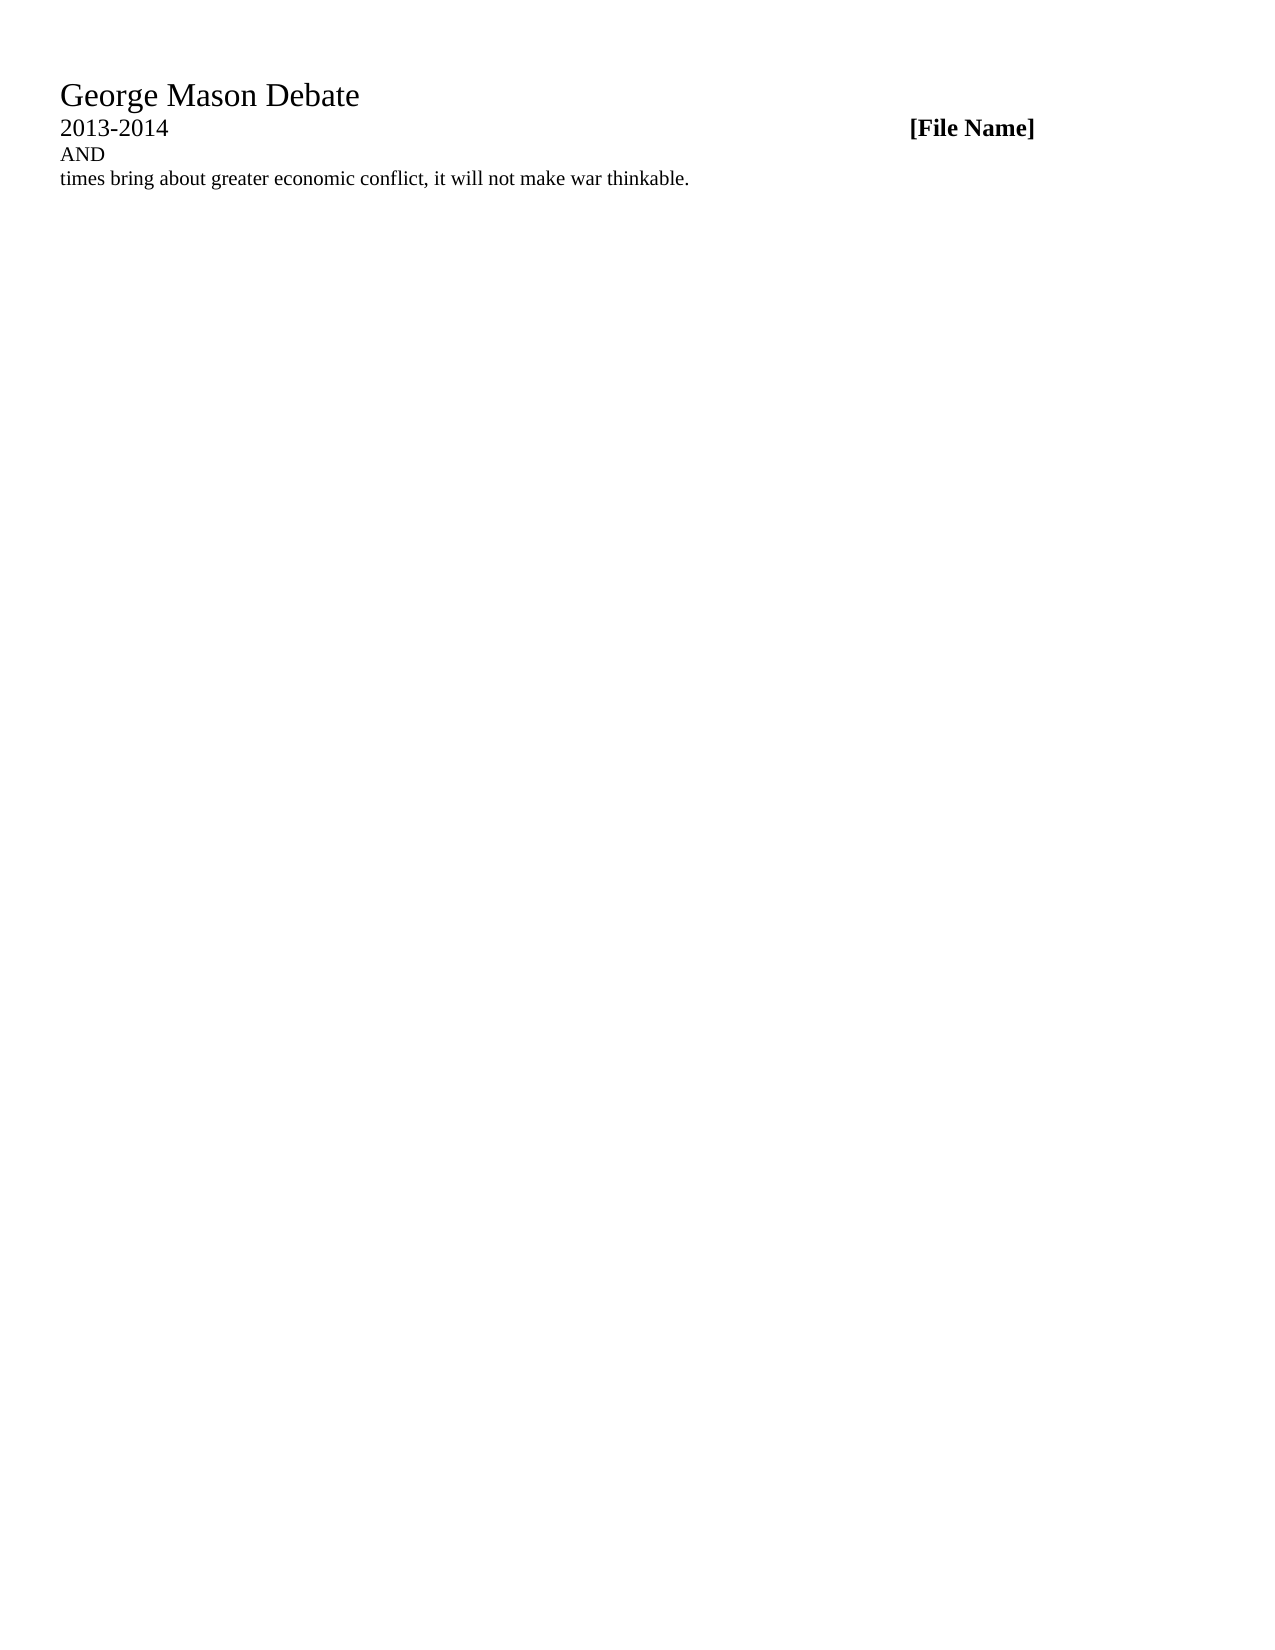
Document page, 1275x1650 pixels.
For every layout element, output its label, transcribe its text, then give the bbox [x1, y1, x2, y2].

text AND [60, 142, 1215, 166]
text times bring about greater economic conflict, it will not make war thinkable. [60, 166, 1215, 190]
